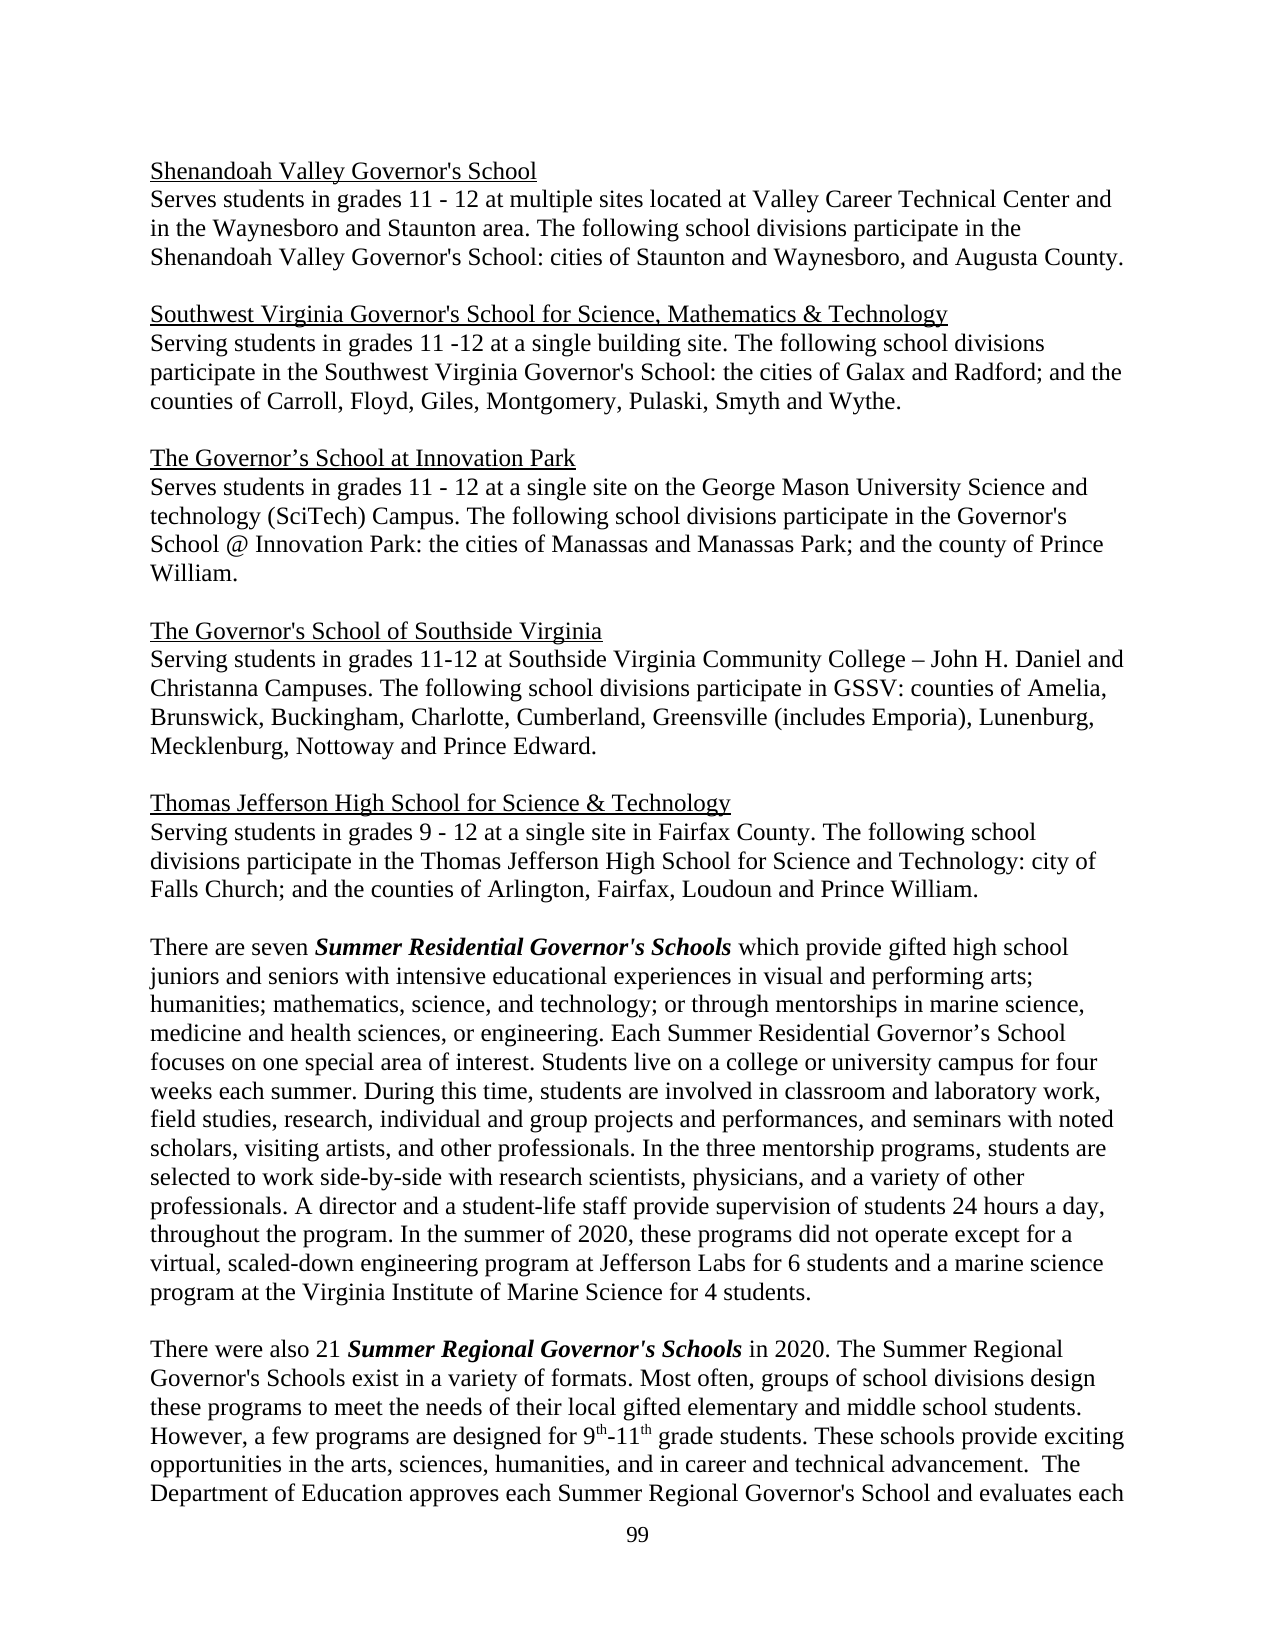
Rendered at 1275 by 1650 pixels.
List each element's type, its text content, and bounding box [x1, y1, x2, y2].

text Serves students in grades 11 - 12 at a single site on the George Mason University Science and technology (SciTech) Campus. The following school divisions participate in the Governor's School @ Innovation Park: the cities of Manassas and Manassas Park; and the county of Prince William. [150, 472, 1125, 587]
text Serves students in grades 11 - 12 at multiple sites located at Valley Career Technical Center and in the Waynesboro and Staunton area. The following school divisions participate in the Shenandoah Valley Governor's School: cities of Staunton and Waynesboro, and Augusta County. [150, 184, 1125, 271]
text Southwest Virginia Governor's School for Science, Mathematics & Technology [150, 299, 1125, 328]
text The Governor's School of Southside Virginia [150, 616, 1125, 644]
text The Governor’s School at Innovation Park [150, 443, 1125, 472]
text There are seven Summer Residential Governor's Schools which provide gifted high school juniors and seniors with intensive educational experiences in visual and performing arts; humanities; mathematics, science, and technology; or through mentorships in marine science, medicine and health sciences, or engineering. Each Summer Residential Governor’s School focuses on one special area of interest. Students live on a college or university campus for four weeks each summer. During this time, students are involved in classroom and laboratory work, field studies, research, individual and group projects and performances, and seminars with noted scholars, visiting artists, and other professionals. In the three mentorship programs, students are selected to work side-by-side with research scientists, physicians, and a variety of other professionals. A director and a student-life staff provide supervision of students 24 hours a day, throughout the program. In the summer of 2020, these programs did not operate except for a virtual, scaled-down engineering program at Jefferson Labs for 6 students and a marine science program at the Virginia Institute of Marine Science for 4 students. [150, 932, 1125, 1306]
text Shenandoah Valley Governor's School [150, 156, 1125, 184]
text Serving students in grades 9 - 12 at a single site in Fairfax County. The following school divisions participate in the Thomas Jefferson High School for Science and Technology: city of Falls Church; and the counties of Arlington, Fairfax, Loudoun and Prince William. [150, 817, 1125, 903]
text Thomas Jefferson High School for Science & Technology [150, 788, 1125, 817]
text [150, 1334, 1125, 1507]
text Serving students in grades 11 -12 at a single building site. The following school divisions participate in the Southwest Virginia Governor's School: the cities of Galax and Radford; and the counties of Carroll, Floyd, Giles, Montgomery, Pulaski, Smyth and Wythe. [150, 328, 1125, 414]
text Serving students in grades 11-12 at Southside Virginia Community College – John H. Daniel and Christanna Campuses. The following school divisions participate in GSSV: counties of Amelia, Brunswick, Buckingham, Charlotte, Cumberland, Greensville (includes Emporia), Lunenburg, Mecklenburg, Nottoway and Prince Edward. [150, 644, 1125, 759]
